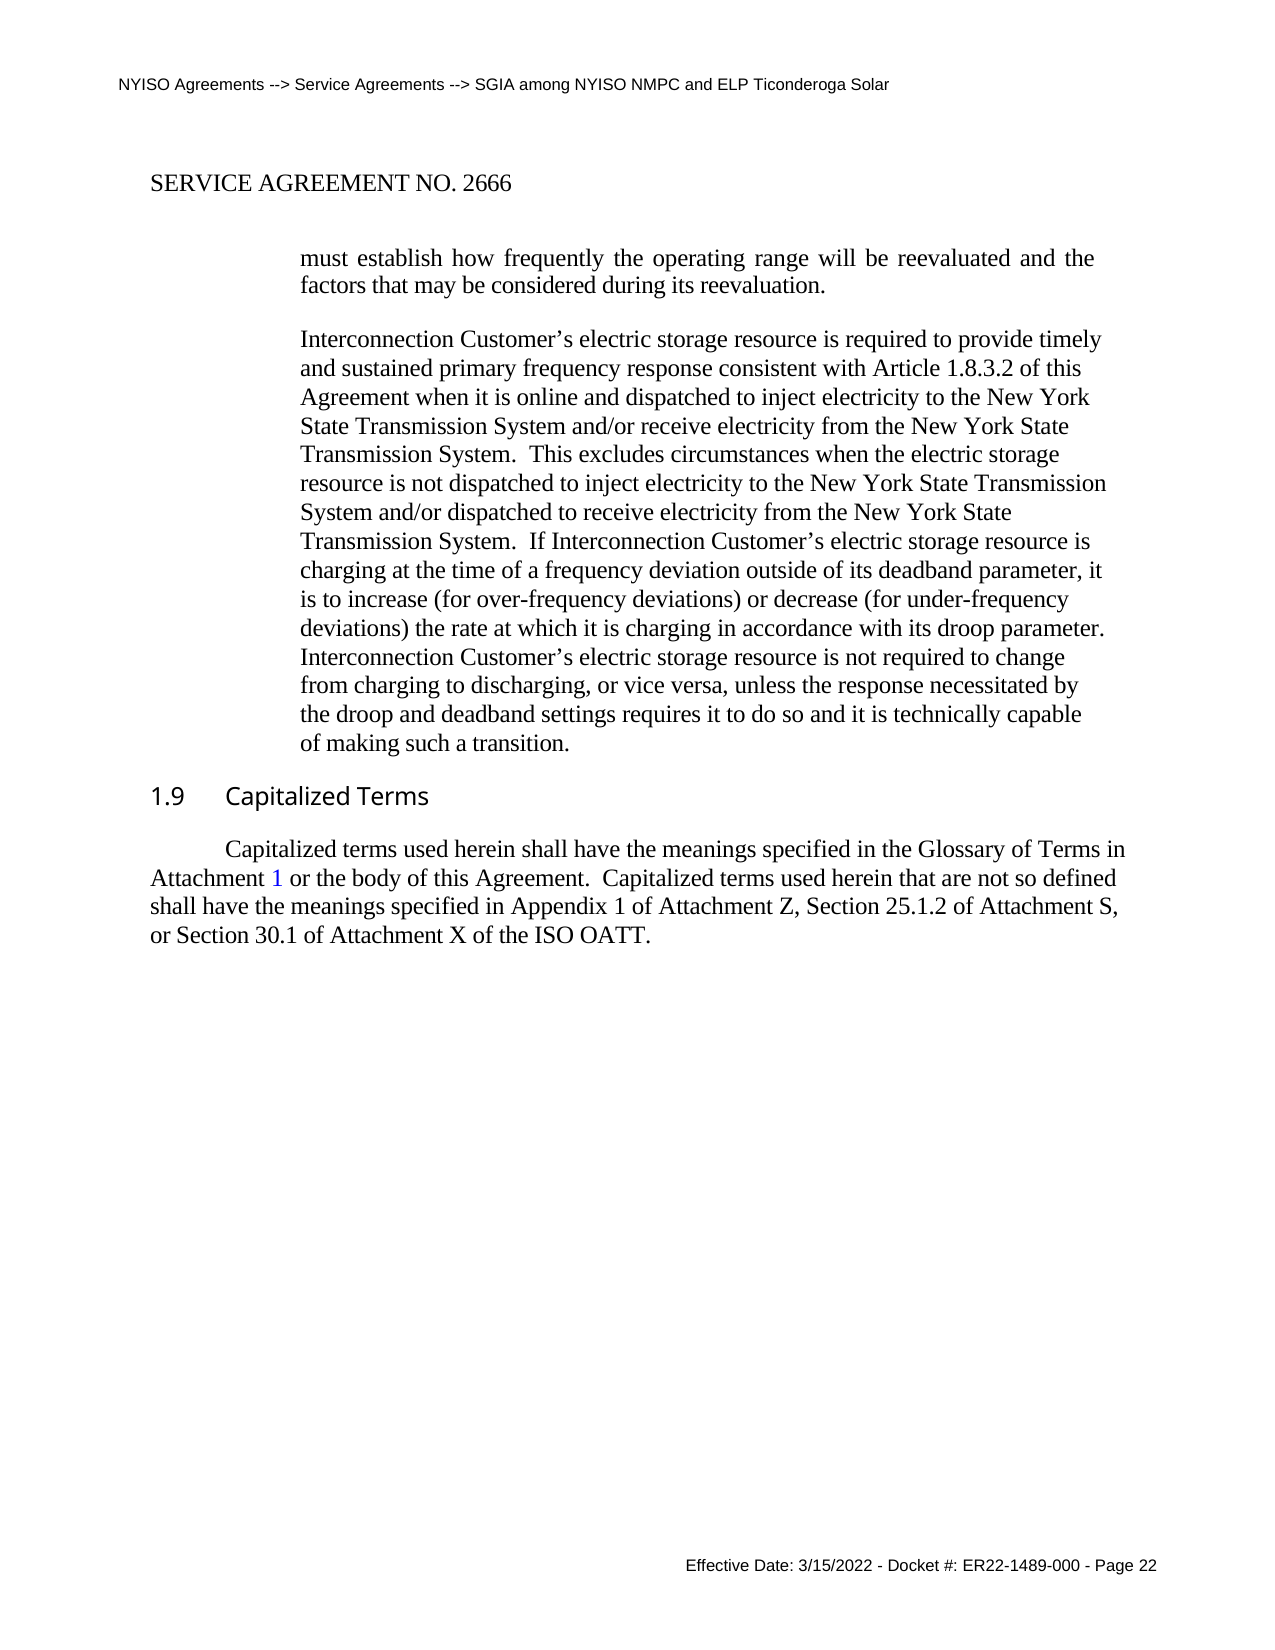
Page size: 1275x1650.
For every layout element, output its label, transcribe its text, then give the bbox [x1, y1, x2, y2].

text Capitalized terms used herein shall have the meanings specified in the Glossary of Terms in Attachment 1 or the body of this Agreement. Capitalized terms used herein that are not so defined shall have the meanings specified in Appendix 1 of Attachment Z, Section 25.1.2 of Attachment S, or Section 30.1 of Attachment X of the ISO OATT. [150, 835, 1139, 949]
text Interconnection Customer’s electric storage resource is required to provide timely and sustained primary frequency response consistent with Article 1.8.3.2 of this Agreement when it is online and dispatched to inject electricity to the New York State Transmission System and/or receive electricity from the New York State Transmission System. This excludes circumstances when the electric storage resource is not dispatched to inject electricity to the New York State Transmission System and/or dispatched to receive electricity from the New York State Transmission System. If Interconnection Customer’s electric storage resource is charging at the time of a frequency deviation outside of its deadband parameter, it is to increase (for over-frequency deviations) or decrease (for under-frequency deviations) the rate at which it is charging in accordance with its droop parameter. Interconnection Customer’s electric storage resource is not required to change from charging to discharging, or vice versa, unless the response necessitated by the droop and deadband settings requires it to do so and it is technically capable of making such a transition. [300, 324, 1143, 757]
text SERVICE AGREEMENT NO. 2666 [150, 168, 1275, 197]
text 1.9 Capitalized Terms [150, 782, 1275, 811]
text must establish how frequently the operating range will be reevaluated and the factors that may be considered during its reevaluation. [300, 245, 1096, 299]
